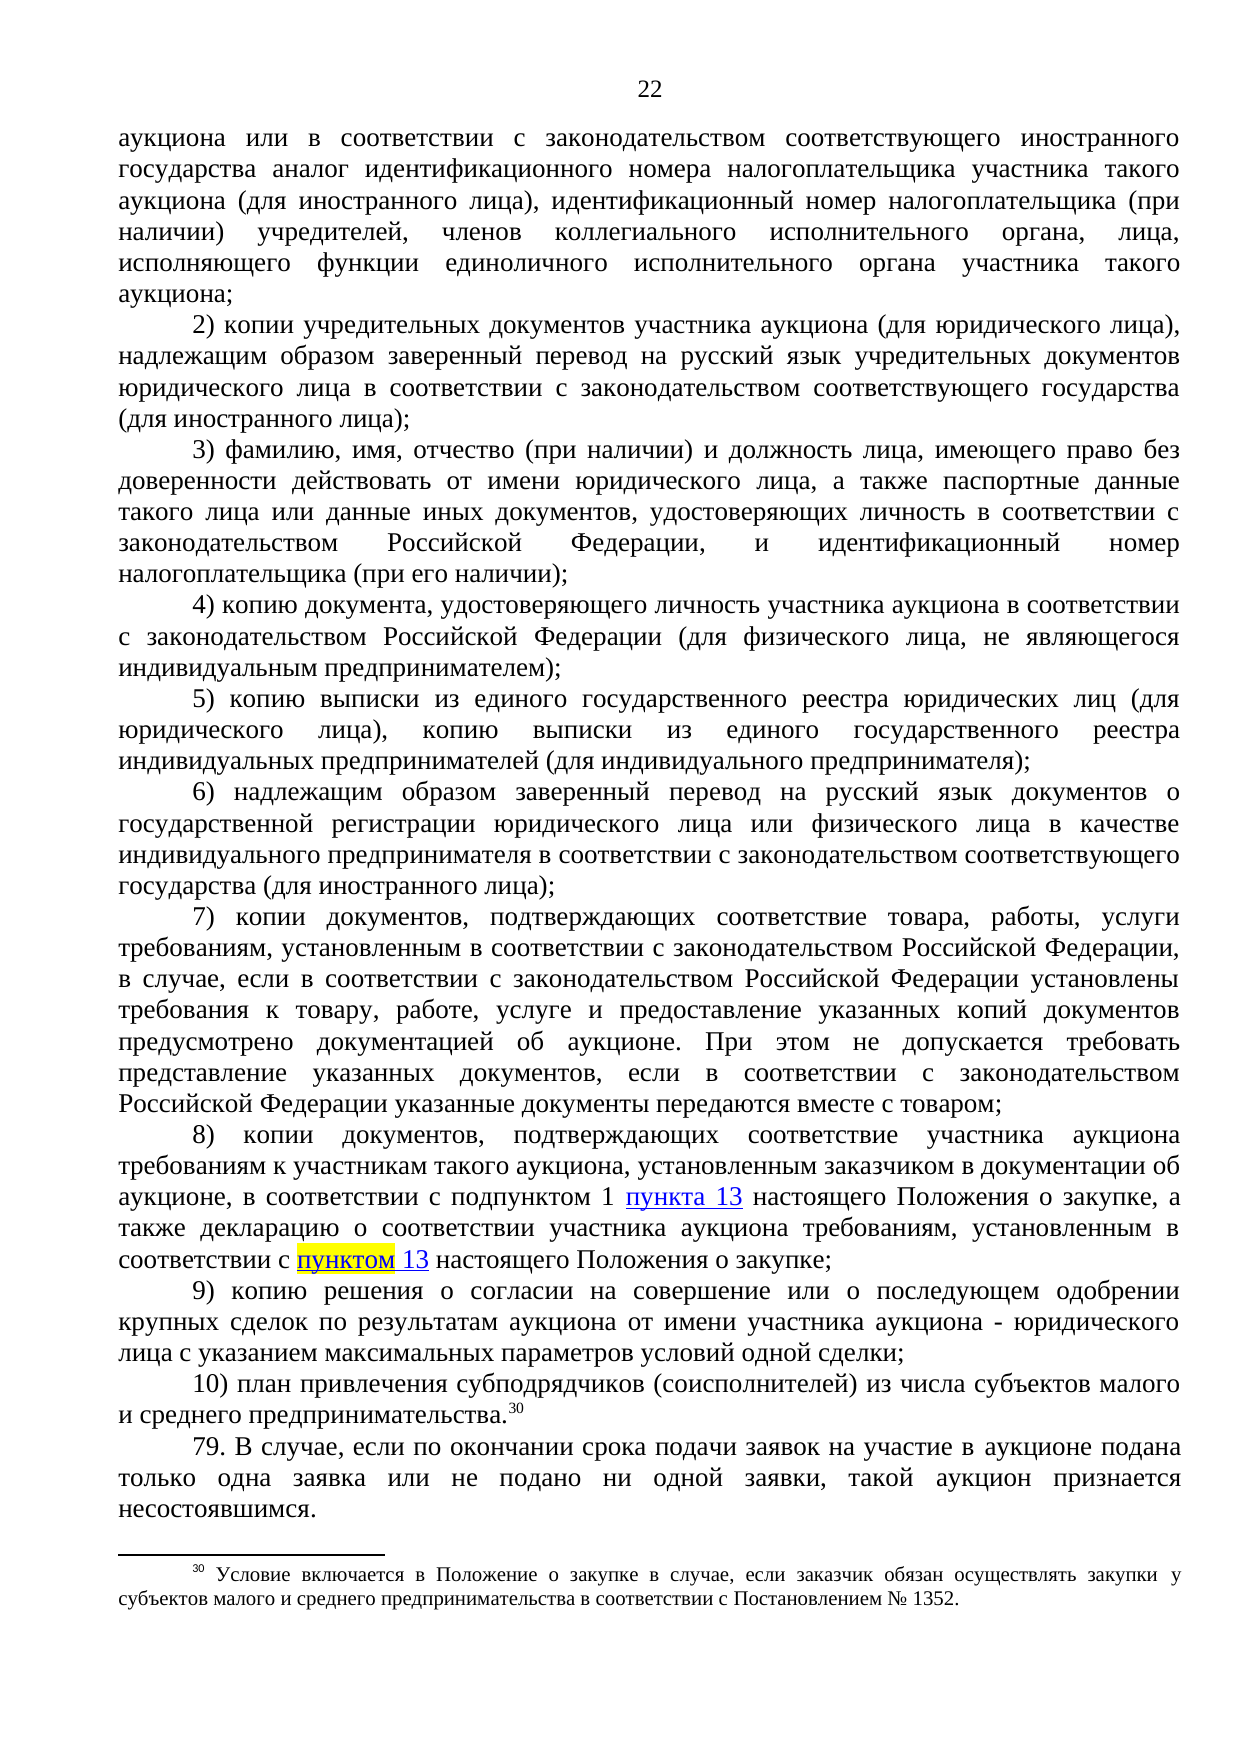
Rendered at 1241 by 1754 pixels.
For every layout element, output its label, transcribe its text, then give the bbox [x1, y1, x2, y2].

text 5) копию выписки из единого государственного реестра юридических лиц (для юридического лица), копию выписки из единого государственного реестра индивидуальных предпринимателей (для индивидуального предпринимателя); [118, 682, 1181, 776]
text 4) копию документа, удостоверяющего личность участника аукциона в соответствии с законодательством Российской Федерации (для физического лица, не являющегося индивидуальным предпринимателем); [118, 589, 1181, 682]
text 10) план привлечения субподрядчиков (соисполнителей) из числа субъектов малого и среднего предпринимательства. [118, 1367, 1181, 1429]
text 9) копию решения о согласии на совершение или о последующем одобрении крупных сделок по результатам аукциона от имени участника аукциона - юридического лица с указанием максимальных параметров условий одной сделки; [118, 1274, 1181, 1367]
text 8) копии документов, подтверждающих соответствие участника аукциона требованиям к участникам такого аукциона, установленным заказчиком в документации об аукционе, в соответствии с подпунктом 1 пункта 13 настоящего Положения о закупке, а также декларацию о соответствии участника аукциона требованиям, установленным в соответствии с пунктом 13 настоящего Положения о закупке; [118, 1118, 1181, 1274]
text 7) копии документов, подтверждающих соответствие товара, работы, услуги требованиям, установленным в соответствии с законодательством Российской Федерации, в случае, если в соответствии с законодательством Российской Федерации установлены требования к товару, работе, услуге и предоставление указанных копий документов предусмотрено документацией об аукционе. При этом не допускается требовать представление указанных документов, если в соответствии с законодательством Российской Федерации указанные документы передаются вместе с товаром; [118, 900, 1181, 1118]
text 79. В случае, если по окончании срока подачи заявок на участие в аукционе подана только одна заявка или не подано ни одной заявки, такой аукцион признается несостоявшимся. [118, 1429, 1181, 1523]
text 2) копии учредительных документов участника аукциона (для юридического лица), надлежащим образом заверенный перевод на русский язык учредительных документов юридического лица в соответствии с законодательством соответствующего государства (для иностранного лица); [118, 308, 1181, 433]
text 3) фамилию, имя, отчество (при наличии) и должность лица, имеющего право без доверенности действовать от имени юридического лица, а также паспортные данные такого лица или данные иных документов, удостоверяющих личность в соответствии с законодательством Российской Федерации, и идентификационный номер налогоплательщика (при его наличии); [118, 433, 1181, 589]
text 6) надлежащим образом заверенный перевод на русский язык документов о государственной регистрации юридического лица или физического лица в качестве индивидуального предпринимателя в соответствии с законодательством соответствующего государства (для иностранного лица); [118, 776, 1181, 900]
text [118, 121, 1181, 308]
